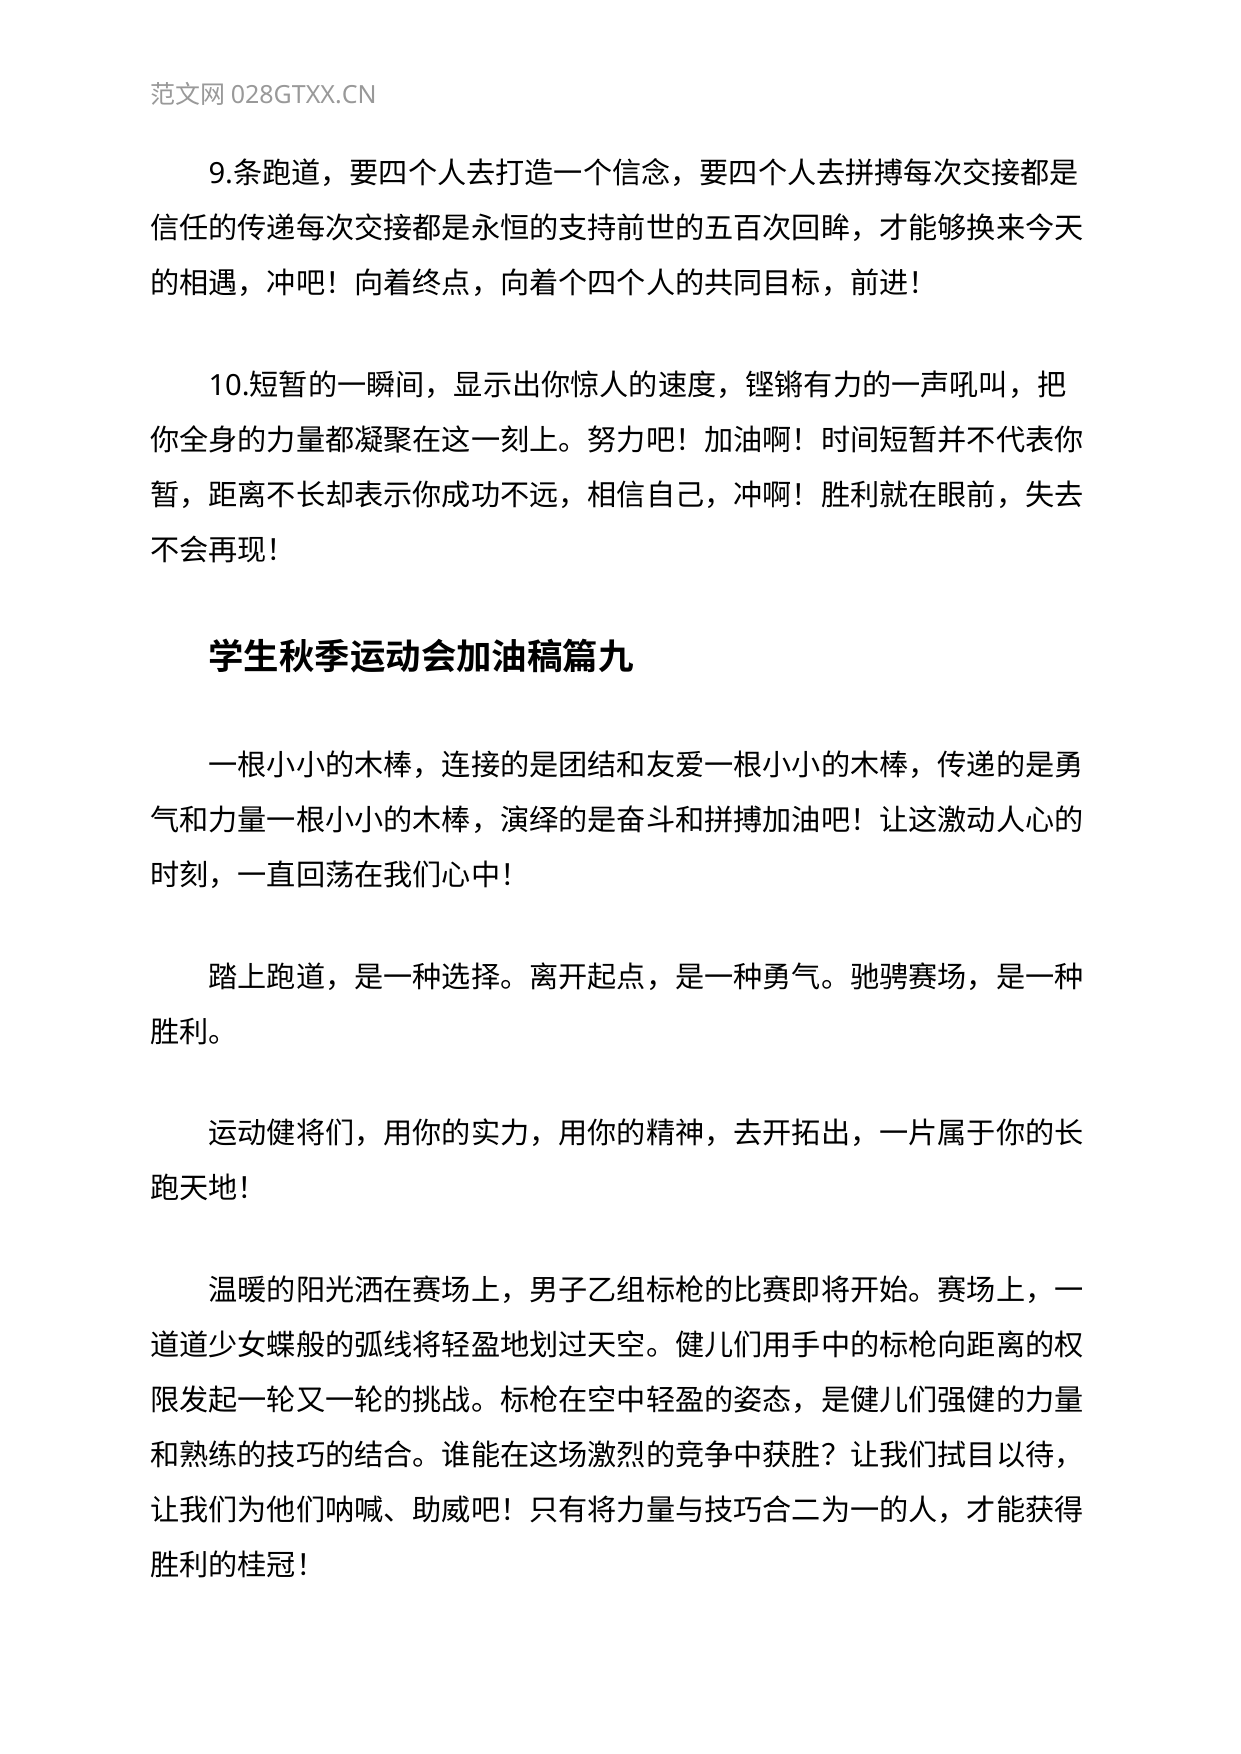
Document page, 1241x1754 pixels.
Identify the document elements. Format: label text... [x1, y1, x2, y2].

text 运动健将们，用你的实力，用你的精神，去开拓出，一片属于你的长跑天地！ [150, 1110, 1090, 1207]
text 一根小小的木棒，连接的是团结和友爱一根小小的木棒，传递的是勇气和力量一根小小的木棒，演绎的是奋斗和拼搏加油吧！让这激动人心的时刻，一直回荡在我们心中！ [150, 742, 1090, 894]
text 10.短暂的一瞬间，显示出你惊人的速度，铿锵有力的一声吼叫，把你全身的力量都凝聚在这一刻上。努力吧！加油啊！时间短暂并不代表你暂，距离不长却表示你成功不远，相信自己，冲啊！胜利就在眼前，失去不会再现！ [150, 362, 1090, 569]
text 温暖的阳光洒在赛场上，男子乙组标枪的比赛即将开始。赛场上，一道道少女蝶般的弧线将轻盈地划过天空。健儿们用手中的标枪向距离的权限发起一轮又一轮的挑战。标枪在空中轻盈的姿态，是健儿们强健的力量和熟练的技巧的结合。谁能在这场激烈的竞争中获胜？让我们拭目以待，让我们为他们呐喊、助威吧！只有将力量与技巧合二为一的人，才能获得胜利的桂冠！ [150, 1267, 1090, 1583]
text 踏上跑道，是一种选择。离开起点，是一种勇气。驰骋赛场，是一种胜利。 [150, 953, 1090, 1050]
text 9.条跑道，要四个人去打造一个信念，要四个人去拼搏每次交接都是信任的传递每次交接都是永恒的支持前世的五百次回眸，才能够换来今天的相遇，冲吧！向着终点，向着个四个人的共同目标，前进！ [150, 150, 1090, 302]
text 学生秋季运动会加油稿篇九 [150, 628, 1090, 679]
